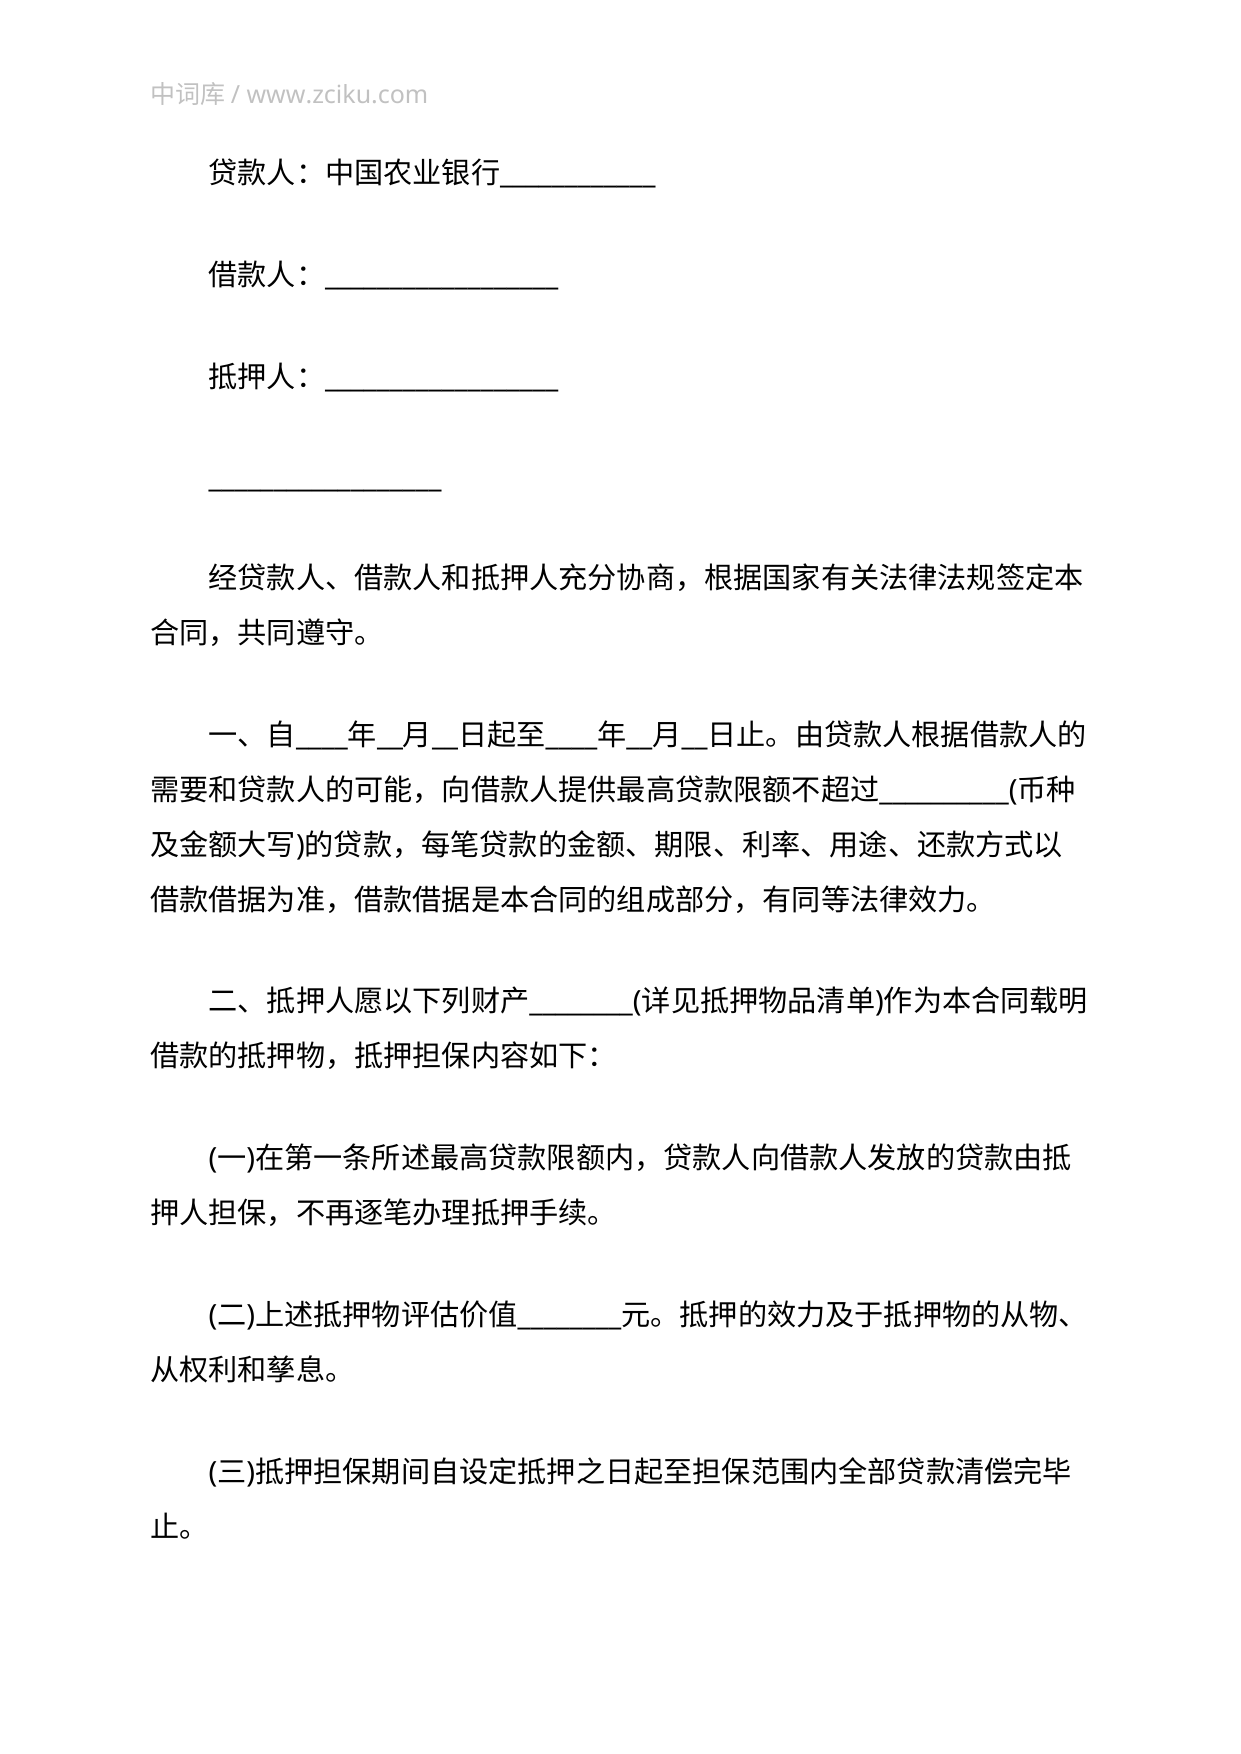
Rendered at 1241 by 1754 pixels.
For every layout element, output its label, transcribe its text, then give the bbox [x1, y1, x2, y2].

text 贷款人：中国农业银行____________ [150, 150, 1090, 192]
text 抵押人：__________________ [150, 354, 1090, 396]
text 经贷款人、借款人和抵押人充分协商，根据国家有关法律法规签定本合同，共同遵守。 [150, 554, 1090, 652]
text 一、自____年__月__日起至____年__月__日止。由贷款人根据借款人的需要和贷款人的可能，向借款人提供最高贷款限额不超过__________(币种及金额大写)的贷款，每笔贷款的金额、期限、利率、用途、还款方式以借款借据为准，借款借据是本合同的组成部分，有同等法律效力。 [150, 711, 1090, 918]
text 二、抵押人愿以下列财产________(详见抵押物品清单)作为本合同载明借款的抵押物，抵押担保内容如下： [150, 978, 1090, 1075]
text (三)抵押担保期间自设定抵押之日起至担保范围内全部贷款清偿完毕止。 [150, 1448, 1090, 1545]
text 借款人：__________________ [150, 252, 1090, 294]
text __________________ [150, 456, 1090, 496]
text (一)在第一条所述最高贷款限额内，贷款人向借款人发放的贷款由抵押人担保，不再逐笔办理抵押手续。 [150, 1134, 1090, 1232]
text (二)上述抵押物评估价值________元。抵押的效力及于抵押物的从物、从权利和孳息。 [150, 1291, 1090, 1389]
